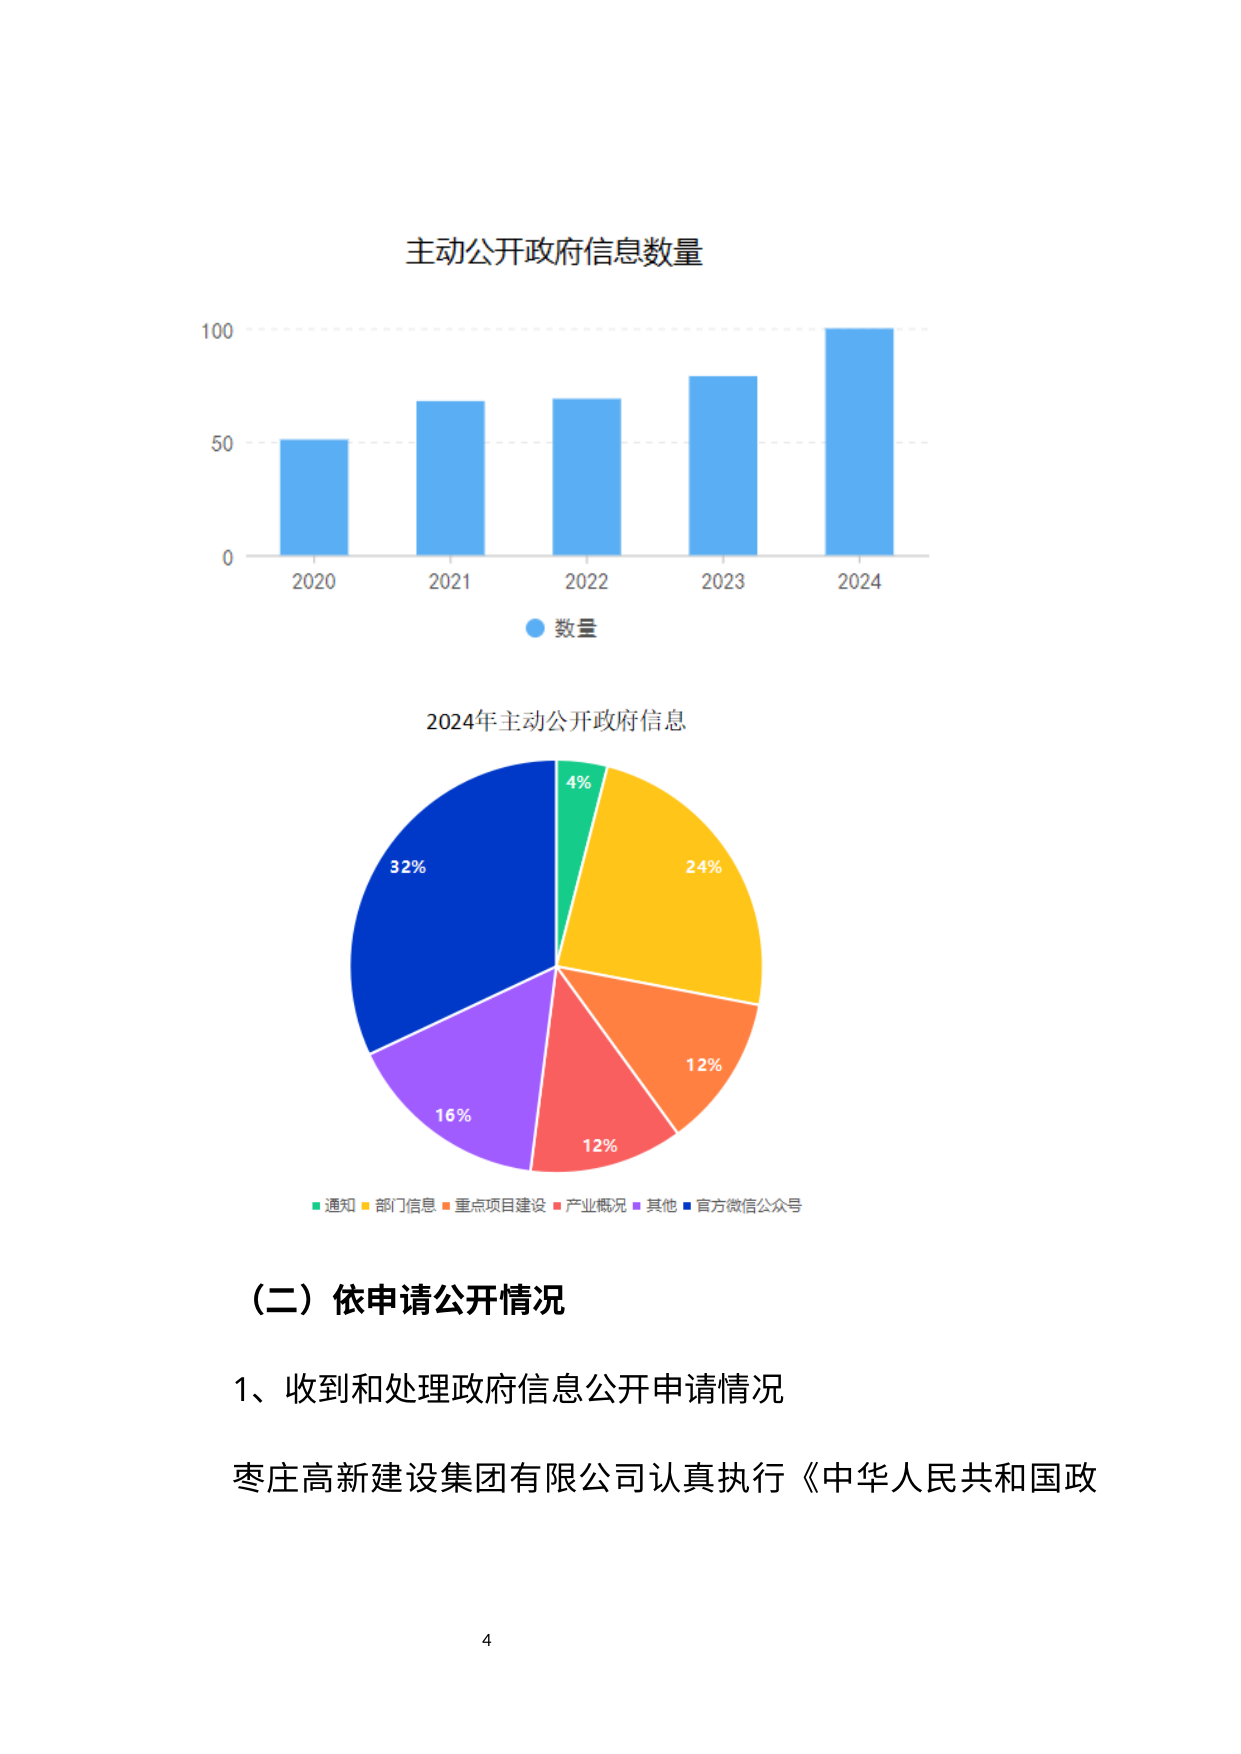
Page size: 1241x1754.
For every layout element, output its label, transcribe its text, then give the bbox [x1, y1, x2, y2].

text （二）依申请公开情况 [165, 1266, 1098, 1331]
text 1、收到和处理政府信息公开申请情况 [165, 1354, 1098, 1419]
picture [165, 699, 947, 1225]
picture [165, 231, 953, 658]
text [165, 1444, 1098, 1509]
